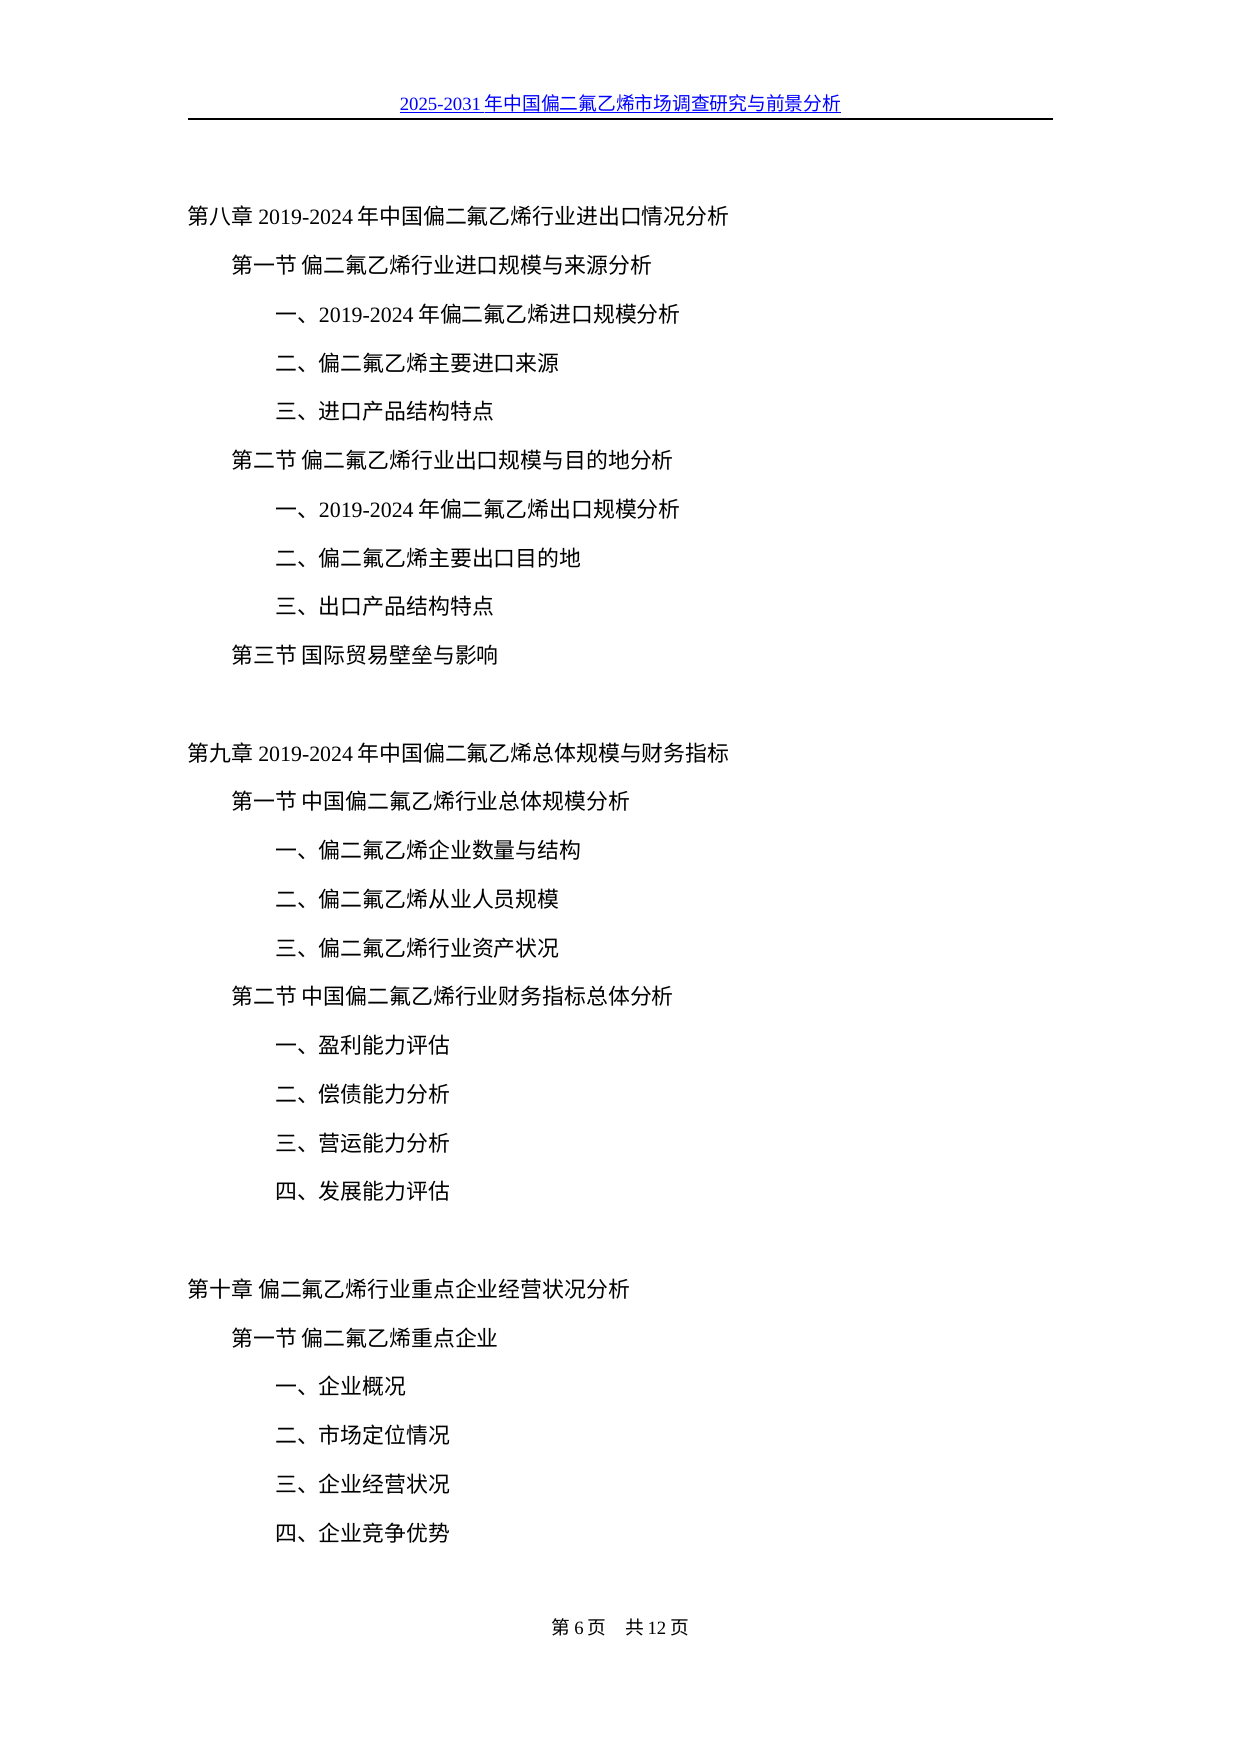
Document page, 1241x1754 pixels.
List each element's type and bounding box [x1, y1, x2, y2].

text [187, 150, 1053, 1548]
